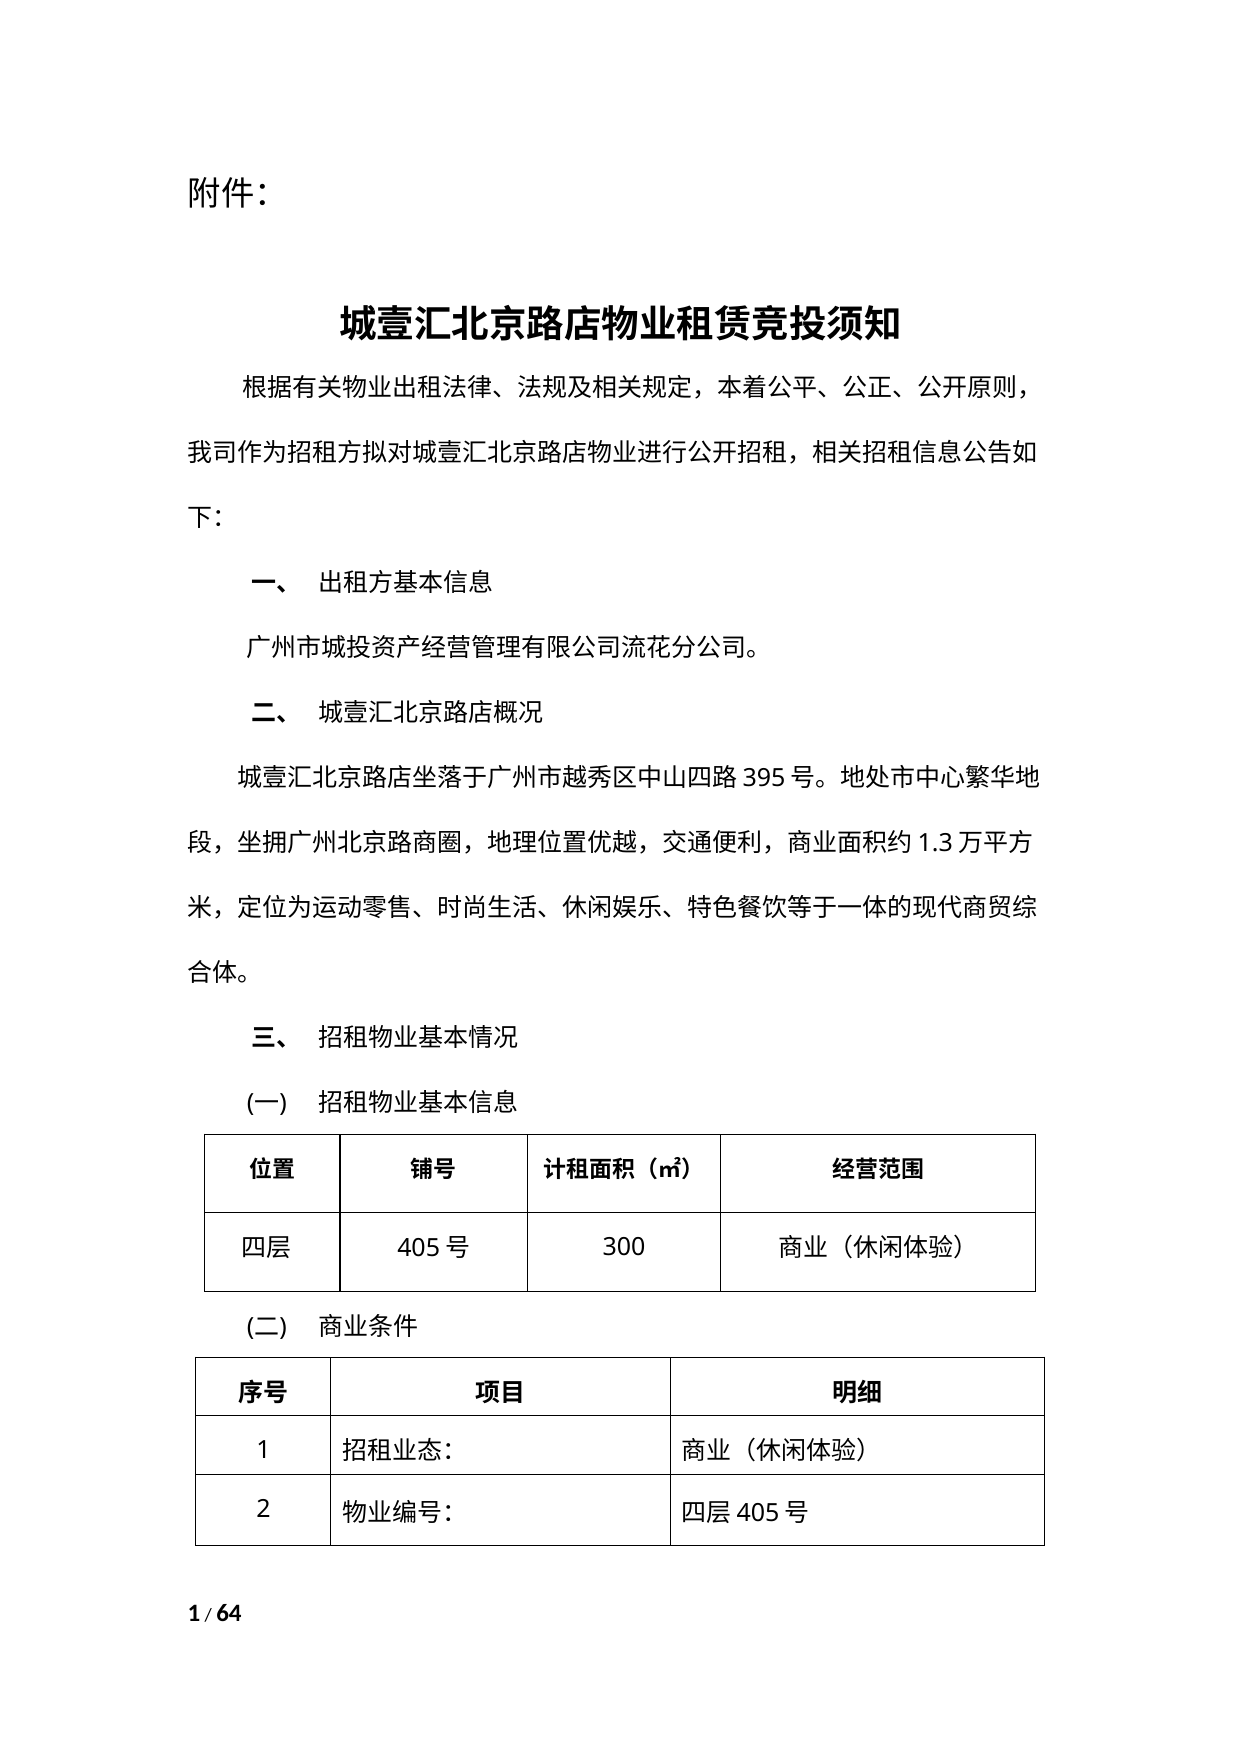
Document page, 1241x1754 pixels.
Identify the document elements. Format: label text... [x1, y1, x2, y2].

table_header 经营范围 [721, 1135, 1035, 1212]
table_header 序号 [196, 1358, 330, 1415]
list 城壹汇北京路店概况 [251, 678, 1053, 743]
list 商业条件 [187, 1292, 1053, 1357]
table_cell 405号 [341, 1213, 527, 1291]
table_header 位置 [205, 1135, 339, 1212]
text 根据有关物业出租法律、法规及相关规定，本着公平、公正、公开原则，我司作为招租方拟对城壹汇北京路店物业进行公开招租，相关招租信息公告如下： [187, 353, 1053, 548]
list 招租物业基本信息 [187, 1068, 1053, 1133]
table_cell 招租业态： [331, 1416, 670, 1474]
table_cell 2 [196, 1475, 330, 1545]
table_header 项目 [331, 1358, 670, 1415]
text 广州市城投资产经营管理有限公司流花分公司。 [247, 613, 1053, 678]
table_header 明细 [671, 1358, 1044, 1415]
table_header 铺号 [341, 1135, 527, 1212]
table_cell 商业（休闲体验） [721, 1213, 1035, 1291]
table_cell 四层405号 [671, 1475, 1044, 1545]
table_cell 四层 [205, 1213, 339, 1291]
table_header 计租面积（㎡） [528, 1135, 720, 1212]
table_cell 商业（休闲体验） [671, 1416, 1044, 1474]
text 城壹汇北京路店坐落于广州市越秀区中山四路395号。地处市中心繁华地段，坐拥广州北京路商圈，地理位置优越，交通便利，商业面积约1.3万平方米，定位为运动零售、时尚生活、休闲娱乐、特色餐饮等于一体的现代商贸综合体。 [187, 743, 1053, 1003]
list 招租物业基本情况 [251, 1003, 1053, 1068]
list 出租方基本信息 [251, 548, 1053, 613]
text 附件： [187, 158, 1053, 223]
table_cell 物业编号： [331, 1475, 670, 1545]
table_cell 300 [528, 1213, 720, 1291]
text 城壹汇北京路店物业租赁竞投须知 [187, 288, 1053, 353]
table_cell 1 [196, 1416, 330, 1474]
